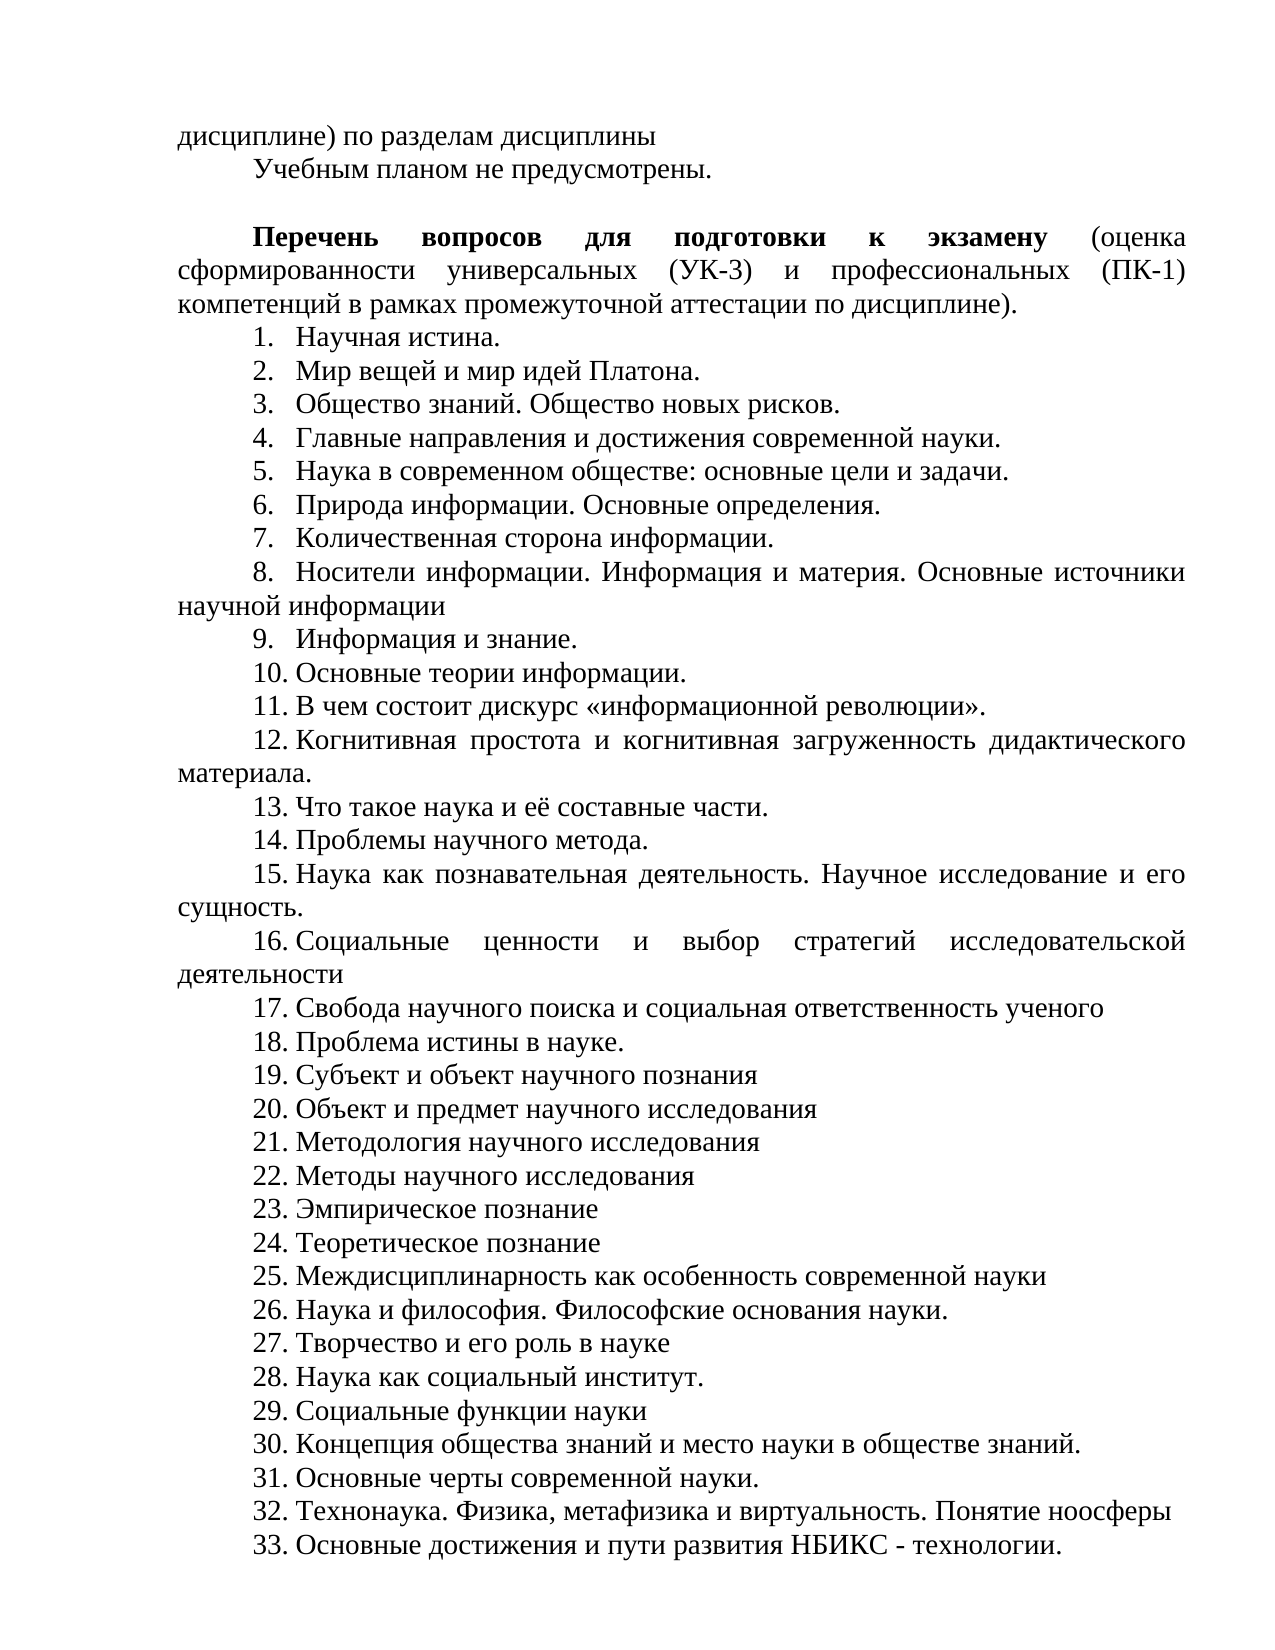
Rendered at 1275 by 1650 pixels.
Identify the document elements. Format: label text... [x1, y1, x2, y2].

list Мир вещей и мир идей Платона. [177, 353, 1186, 386]
list Технонаука. Физика, метафизика и виртуальность. Понятие ноосферы [177, 1493, 1186, 1527]
list Когнитивная простота и когнитивная загруженность дидактического материала. [177, 722, 1186, 789]
list Научная истина. [177, 319, 1186, 353]
list Социальные ценности и выбор стратегий исследовательской деятельности [177, 923, 1186, 990]
list Свобода научного поиска и социальная ответственность ученого [177, 990, 1186, 1024]
list Общество знаний. Общество новых рисков. [177, 386, 1186, 420]
list Наука в современном обществе: основные цели и задачи. [177, 453, 1186, 487]
text Учебным планом не предусмотрены. [177, 152, 1186, 185]
list Основные черты современной науки. [177, 1460, 1186, 1493]
list Социальные функции науки [177, 1393, 1186, 1426]
list В чем состоит дискурс «информационной революции». [177, 688, 1186, 722]
list Наука как познавательная деятельность. Научное исследование и его сущность. [177, 856, 1186, 923]
list Количественная сторона информации. [177, 521, 1186, 554]
list Теоретическое познание [177, 1225, 1186, 1258]
list Основные теории информации. [177, 655, 1186, 688]
list Природа информации. Основные определения. [177, 487, 1186, 521]
list Концепция общества знаний и место науки в обществе знаний. [177, 1426, 1186, 1460]
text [177, 118, 1186, 152]
list Носители информации. Информация и материя. Основные источники научной информации [177, 554, 1186, 621]
list Главные направления и достижения современной науки. [177, 420, 1186, 453]
list Междисциплинарность как особенность современной науки [177, 1258, 1186, 1292]
list Проблемы научного метода. [177, 822, 1186, 856]
list Основные достижения и пути развития НБИКС - технологии. [177, 1527, 1186, 1560]
list Методология научного исследования [177, 1124, 1186, 1158]
list Наука и философия. Философские основания науки. [177, 1292, 1186, 1326]
list Эмпирическое познание [177, 1191, 1186, 1225]
list Проблема истины в науке. [177, 1024, 1186, 1057]
list Наука как социальный институт. [177, 1359, 1186, 1393]
list Субъект и объект научного познания [177, 1057, 1186, 1091]
list Творчество и его роль в науке [177, 1326, 1186, 1359]
list Методы научного исследования [177, 1158, 1186, 1191]
list Объект и предмет научного исследования [177, 1091, 1186, 1124]
list Что такое наука и её составные части. [177, 789, 1186, 822]
text Перечень вопросов для подготовки к экзамену (оценка сформированности универсальных (УК-3) и профессиональных (ПК-1) компетенций в рамках промежуточной аттестации по дисциплине). [177, 219, 1186, 319]
list Информация и знание. [177, 621, 1186, 655]
